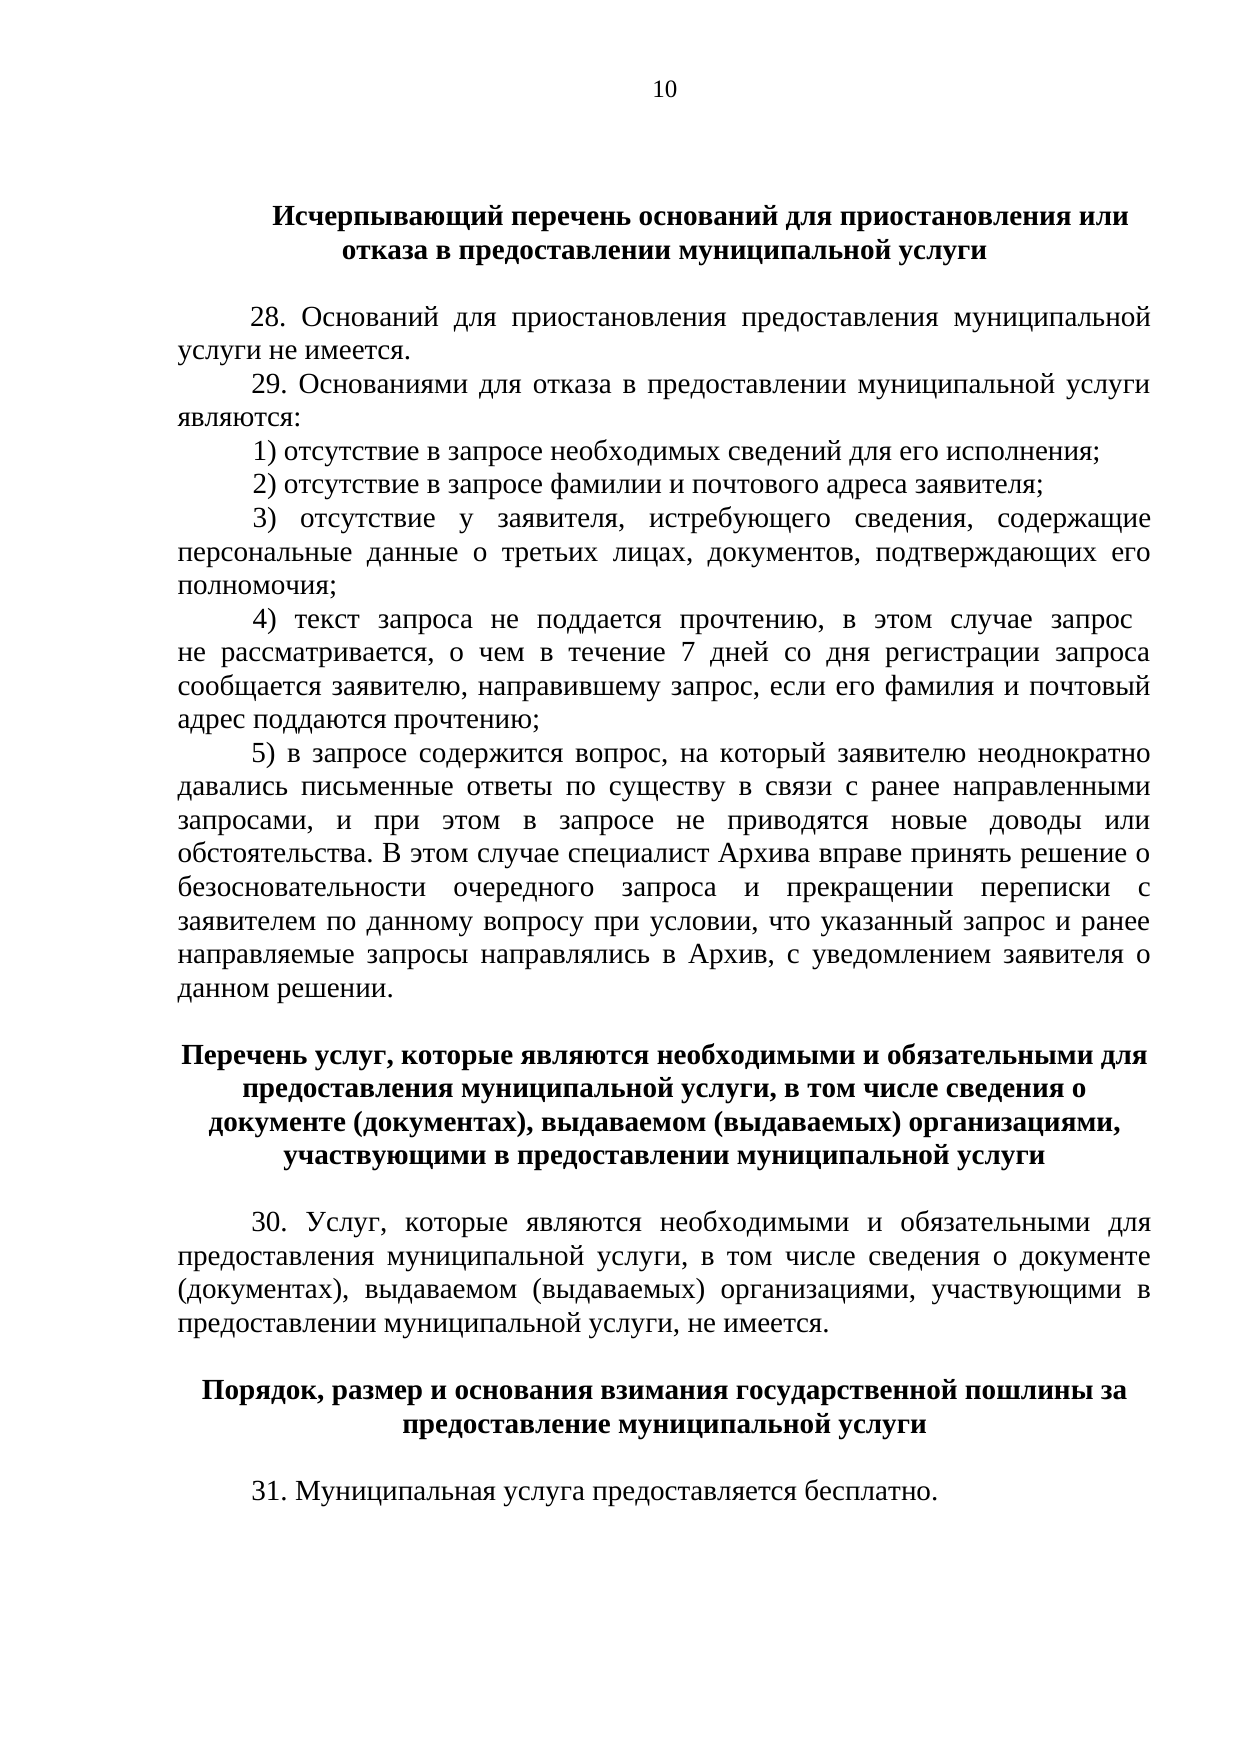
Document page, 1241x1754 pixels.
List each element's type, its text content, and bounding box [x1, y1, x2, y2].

text Исчерпывающий перечень оснований для приостановления или отказа в предоставлении муниципальной услуги [177, 198, 1152, 265]
text 28. Оснований для приостановления предоставления муниципальной услуги не имеется. [177, 299, 1152, 366]
text 29. Основаниями для отказа в предоставлении муниципальной услуги являются: [177, 366, 1152, 433]
text 31. Муниципальная услуга предоставляется бесплатно. [177, 1473, 1152, 1506]
text 4) текст запроса не поддается прочтению, в этом случае запрос не рассматривается, о чем в течение 7 дней со дня регистрации запроса сообщается заявителю, направившему запрос, если его фамилия и почтовый адрес поддаются прочтению; [177, 601, 1152, 735]
text Порядок, размер и основания взимания государственной пошлины за предоставление муниципальной услуги [177, 1372, 1152, 1439]
text Перечень услуг, которые являются необходимыми и обязательными для предоставления муниципальной услуги, в том числе сведения о документе (документах), выдаваемом (выдаваемых) организациями, участвующими в предоставлении муниципальной услуги [177, 1037, 1152, 1171]
text 5) в запросе содержится вопрос, на который заявителю неоднократно давались письменные ответы по существу в связи с ранее направленными запросами, и при этом в запросе не приводятся новые доводы или обстоятельства. В этом случае специалист Архива вправе принять решение о безосновательности очередного запроса и прекращении переписки с заявителем по данному вопросу при условии, что указанный запрос и ранее направляемые запросы направлялись в Архив, с уведомлением заявителя о данном решении. [177, 735, 1152, 1003]
text 1) отсутствие в запросе необходимых сведений для его исполнения; [177, 433, 1152, 467]
text 2) отсутствие в запросе фамилии и почтового адреса заявителя; [177, 467, 1152, 500]
text 3) отсутствие у заявителя, истребующего сведения, содержащие персональные данные о третьих лицах, документов, подтверждающих его полномочия; [177, 500, 1152, 601]
text 30. Услуг, которые являются необходимыми и обязательными для предоставления муниципальной услуги, в том числе сведения о документе (документах), выдаваемом (выдаваемых) организациями, участвующими в предоставлении муниципальной услуги, не имеется. [177, 1204, 1152, 1339]
